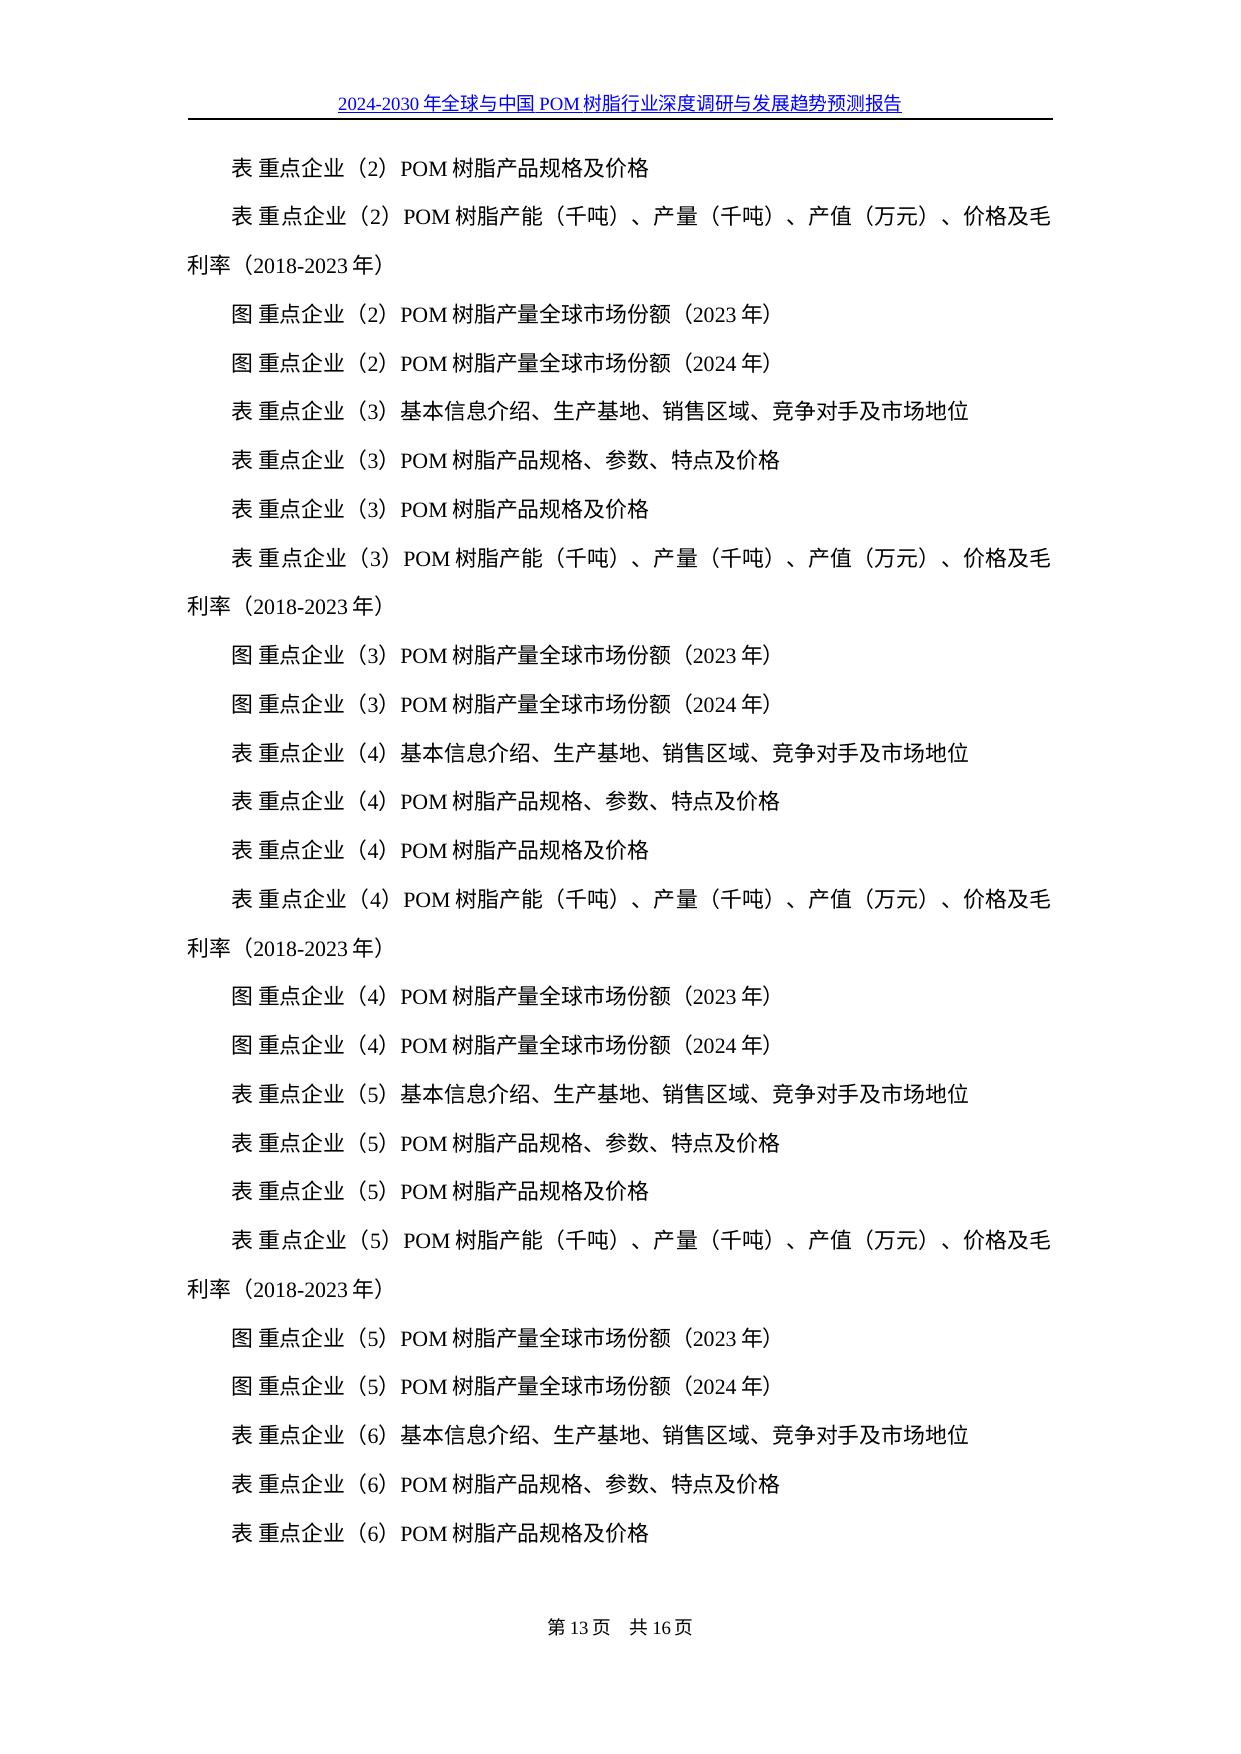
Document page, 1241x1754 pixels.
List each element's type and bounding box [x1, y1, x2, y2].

text [187, 150, 1053, 1548]
